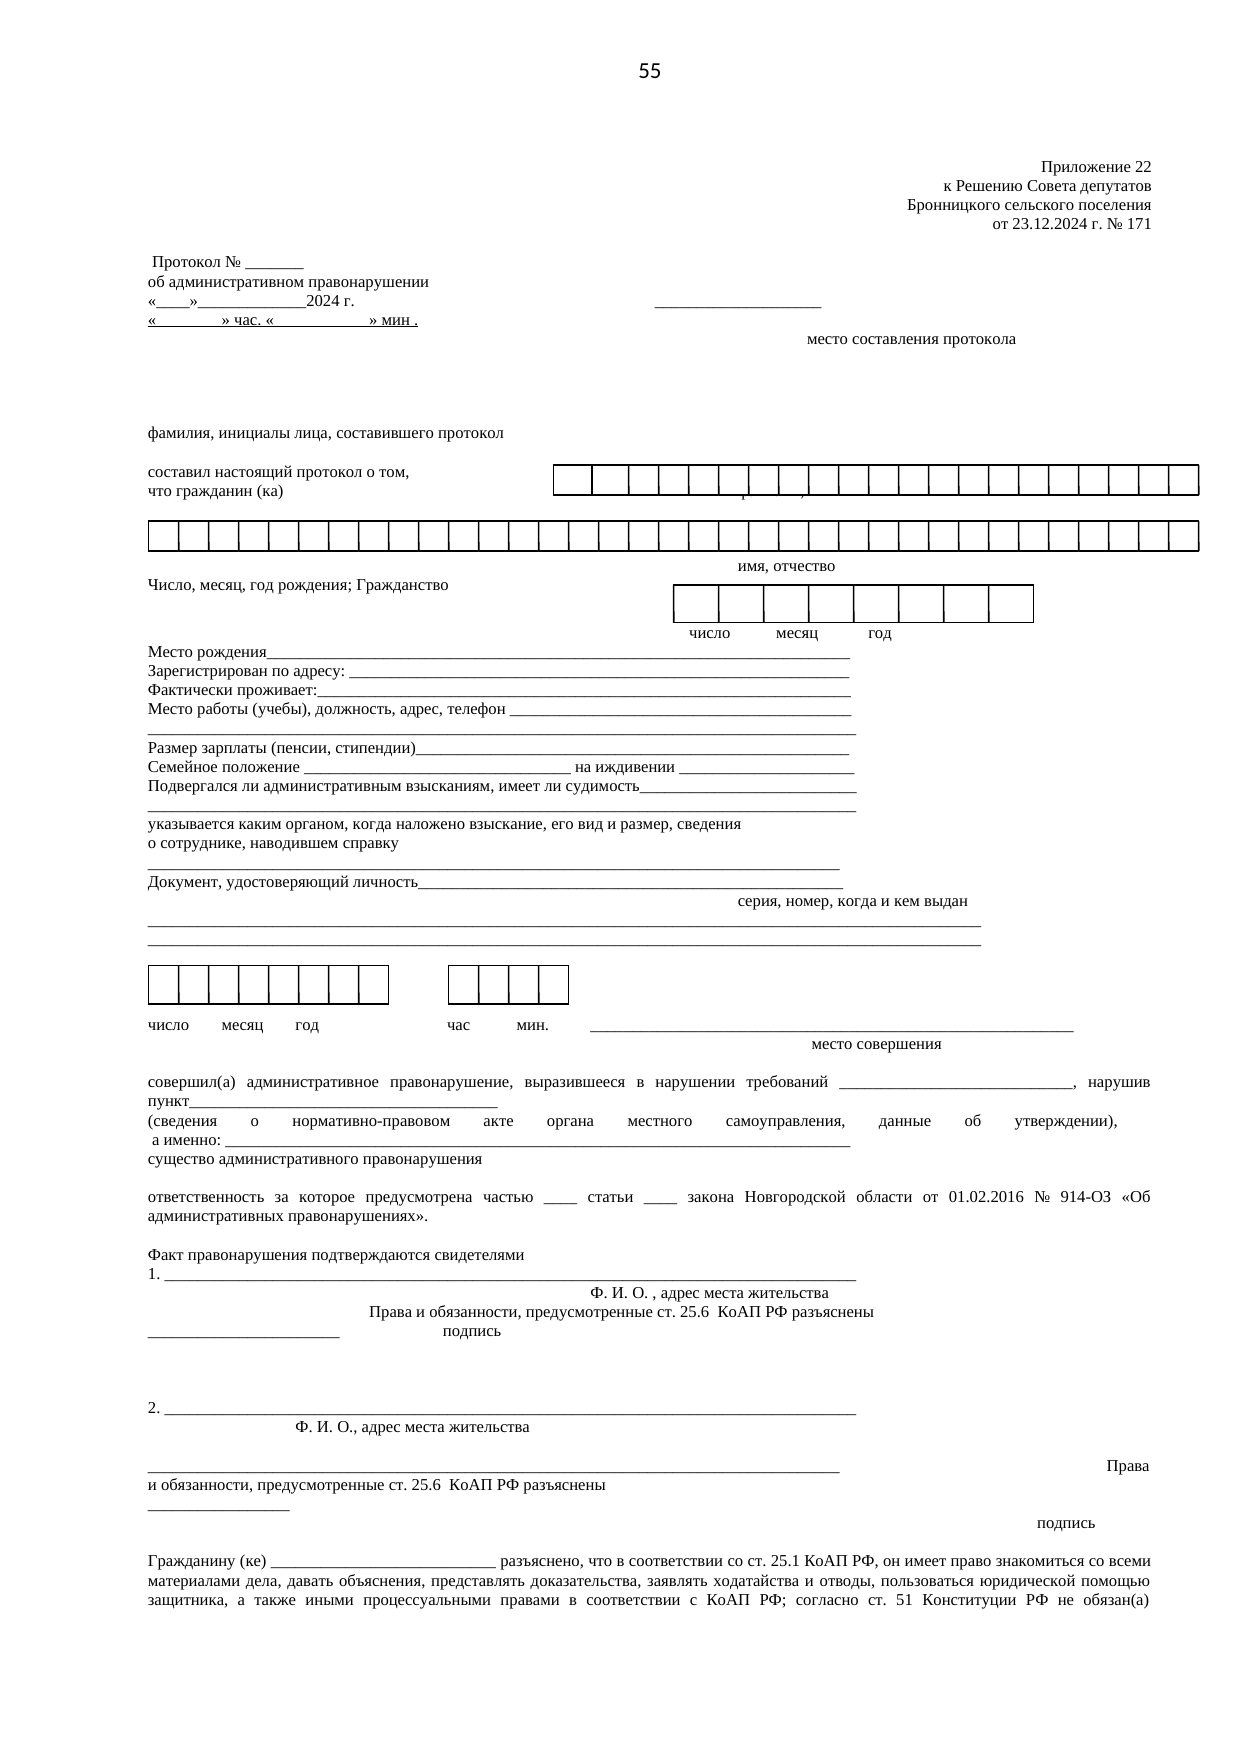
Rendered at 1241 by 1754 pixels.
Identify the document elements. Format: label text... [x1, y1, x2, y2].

text что гражданин (ка) фамилия, [148, 481, 742, 500]
text _______________ [148, 948, 1152, 1014]
text о сотруднике, наводившем справку [148, 833, 1152, 852]
text подпись [148, 1513, 1152, 1532]
text Место рождения______________________________________________________________________ [148, 642, 1152, 661]
text Место работы (учебы), должность, адрес, телефон _________________________________________ [148, 699, 1152, 718]
text Документ, удостоверяющий личность___________________________________________________ [148, 872, 1152, 891]
text Зарегистрирован по адресу: ____________________________________________________________ [148, 661, 1152, 680]
text 2. ___________________________________________________________________________________ Ф. И. О., адрес места жительства [148, 1398, 1152, 1436]
text ____________________________________________________________________________________________________ [148, 929, 1152, 948]
text Протокол № _______ [148, 252, 1152, 271]
text ___________________________________________________________________________________ Права и обязанности, предусмотренные ст. 25.6 КоАП РФ разъяснены [148, 1455, 1152, 1494]
text _________________ [148, 1494, 1152, 1513]
text _____________________________________________________________________________________ [148, 718, 1152, 737]
text ___________________________________________________________________________________ [148, 852, 1152, 872]
text число месяц год [148, 622, 1152, 642]
text ответственность за которое предусмотрена частью ____ статьи ____ закона Новгородской области от 01.02.2016 № 914-ОЗ «Об административных правонарушениях». [148, 1187, 1152, 1225]
text Приложение 22 [148, 156, 1152, 176]
text Число, месяц, год рождения; Гражданство [148, 575, 1152, 594]
text Бронницкого сельского поселения [148, 195, 1152, 214]
text фамилия, инициалы лица, составившего протокол [148, 423, 1152, 442]
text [148, 1551, 1152, 1609]
text место совершения [148, 1034, 1152, 1053]
text Ф. И. О. , адрес места жительства [148, 1283, 1152, 1302]
text 1. ___________________________________________________________________________________ [148, 1264, 1152, 1283]
text _______________________ подпись [148, 1321, 1152, 1340]
text «____»_____________2024 г. ____________________ [148, 291, 1152, 310]
text совершил(а) административное правонарушение, выразившееся в нарушении требований ____________________________, нарушив пункт_____________________________________ [148, 1072, 1152, 1110]
text _____________________________________________________________________________________ [148, 795, 1152, 814]
text Права и обязанности, предусмотренные ст. 25.6 КоАП РФ разъяснены [148, 1302, 1152, 1321]
text (сведения о нормативно-правовом акте органа местного самоуправления, данные об утверждении), а именно: ___________________________________________________________________________ [148, 1110, 1152, 1149]
text « » час. « » мин . место составления протокола [148, 310, 1152, 348]
text ____________________________________________________________________________________________________ [148, 910, 1152, 929]
text от 23.12.2024 г. № 171 [148, 214, 1152, 233]
text существо административного правонарушения [148, 1149, 1152, 1168]
text Семейное положение ________________________________ на иждивении _____________________ [148, 757, 1152, 776]
text имя, отчество [148, 556, 1152, 575]
text об административном правонарушении [148, 271, 1152, 291]
text указывается каким органом, когда наложено взыскание, его вид и размер, сведения [148, 814, 1152, 833]
text серия, номер, когда и кем выдан [148, 891, 1152, 910]
text Факт правонарушения подтверждаются свидетелями [148, 1244, 1152, 1264]
text составил настоящий протокол о том, [148, 462, 1152, 481]
text к Решению Совета депутатов [148, 176, 1152, 195]
text Подвергался ли административным взысканиям, имеет ли судимость__________________________ [148, 776, 1152, 795]
text Размер зарплаты (пенсии, стипендии)____________________________________________________ [148, 737, 1152, 757]
text Фактически проживает:________________________________________________________________ [148, 680, 1152, 699]
text число месяц год час мин. __________________________________________________________ [148, 1014, 1152, 1034]
